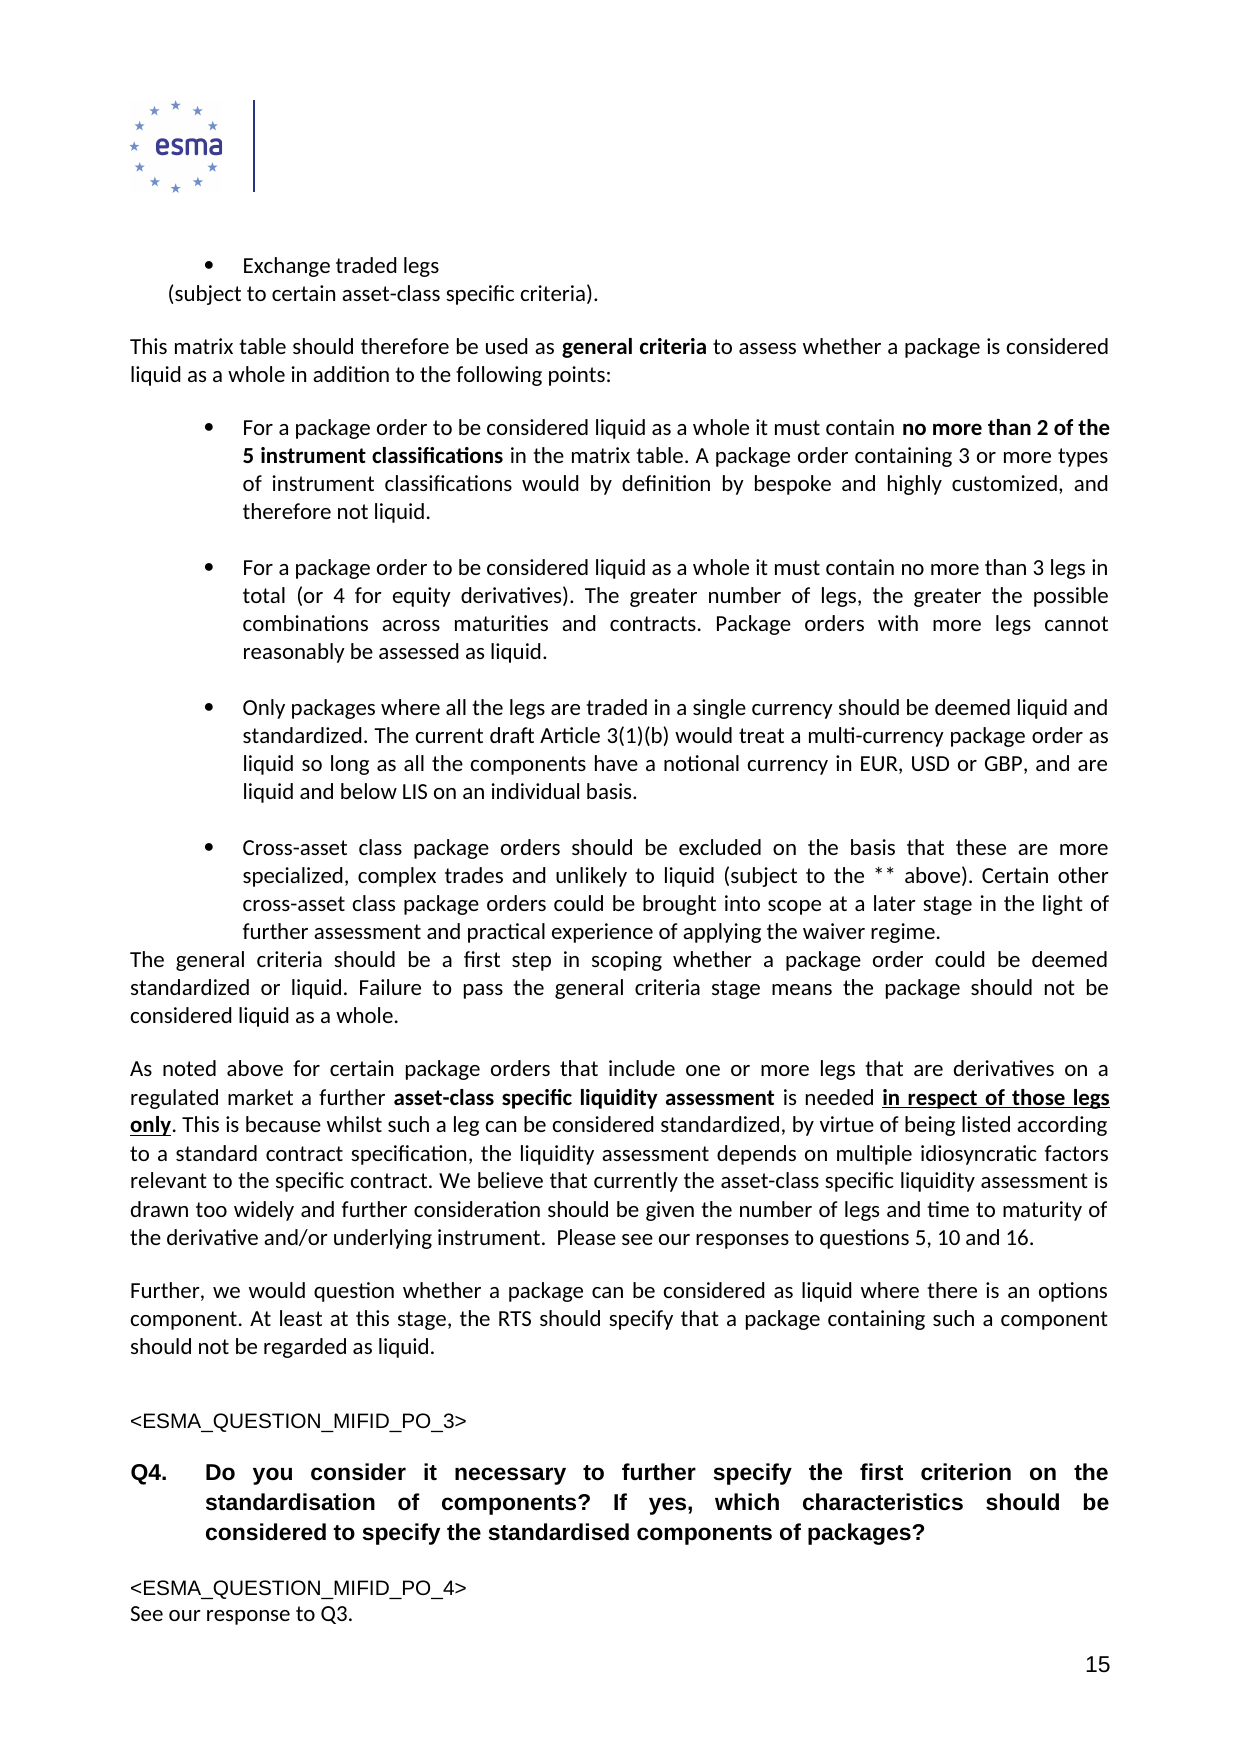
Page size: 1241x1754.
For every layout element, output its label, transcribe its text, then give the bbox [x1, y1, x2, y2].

text <ESMA_QUESTION_MIFID_PO_3> [130, 1409, 1110, 1433]
text See our response to Q3. [130, 1599, 1110, 1627]
text The general criteria should be a first step in scoping whether a package order could be deemed standardized or liquid. Failure to pass the general criteria stage means the package should not be considered liquid as a whole. [130, 946, 1110, 1029]
list Only packages where all the legs are traded in a single currency should be deemed liquid and standardized. The current draft Article 3(1)(b) would treat a multi-currency package order as liquid so long as all the components have a notional currency in EUR, USD or GBP, and are liquid and below LIS on an individual basis. [205, 693, 1110, 805]
text This matrix table should therefore be used as general criteria to assess whether a package is considered liquid as a whole in addition to the following points: [130, 332, 1110, 388]
text (subject to certain asset-class specific criteria). [167, 279, 1110, 307]
text As noted above for certain package orders that include one or more legs that are derivatives on a regulated market a further asset-class specific liquidity assessment is needed in respect of those legs only. This is because whilst such a leg can be considered standardized, by virtue of being listed according to a standard contract specification, the liquidity assessment depends on multiple idiosyncratic factors relevant to the specific contract. We believe that currently the asset-class specific liquidity assessment is drawn too widely and further consideration should be given the number of legs and time to maturity of the derivative and/or underlying instrument. Please see our responses to questions 5, 10 and 16. [130, 1054, 1110, 1251]
text Do you consider it necessary to further specify the first criterion on the standardisation of components? If yes, which characteristics should be considered to specify the standardised components of packages? [167, 1459, 1110, 1546]
list For a package order to be considered liquid as a whole it must contain no more than 2 of the 5 instrument classifications in the matrix table. A package order containing 3 or more types of instrument classifications would by definition by bespoke and highly customized, and therefore not liquid. [205, 413, 1110, 525]
list For a package order to be considered liquid as a whole it must contain no more than 3 legs in total (or 4 for equity derivatives). The greater number of legs, the greater the possible combinations across maturities and contracts. Package orders with more legs cannot reasonably be assessed as liquid. [205, 553, 1110, 665]
text Further, we would question whether a package can be considered as liquid where there is an options component. At least at this stage, the RTS should specify that a package containing such a component should not be regarded as liquid. [130, 1276, 1110, 1360]
list Exchange traded legs [205, 251, 1110, 279]
text <ESMA_QUESTION_MIFID_PO_4> [130, 1575, 1110, 1599]
picture [129, 100, 223, 193]
list Cross-asset class package orders should be excluded on the basis that these are more specialized, complex trades and unlikely to liquid (subject to the ** above). Certain other cross-asset class package orders could be brought into scope at a later stage in the light of further assessment and practical experience of applying the waiver regime. [205, 833, 1110, 946]
